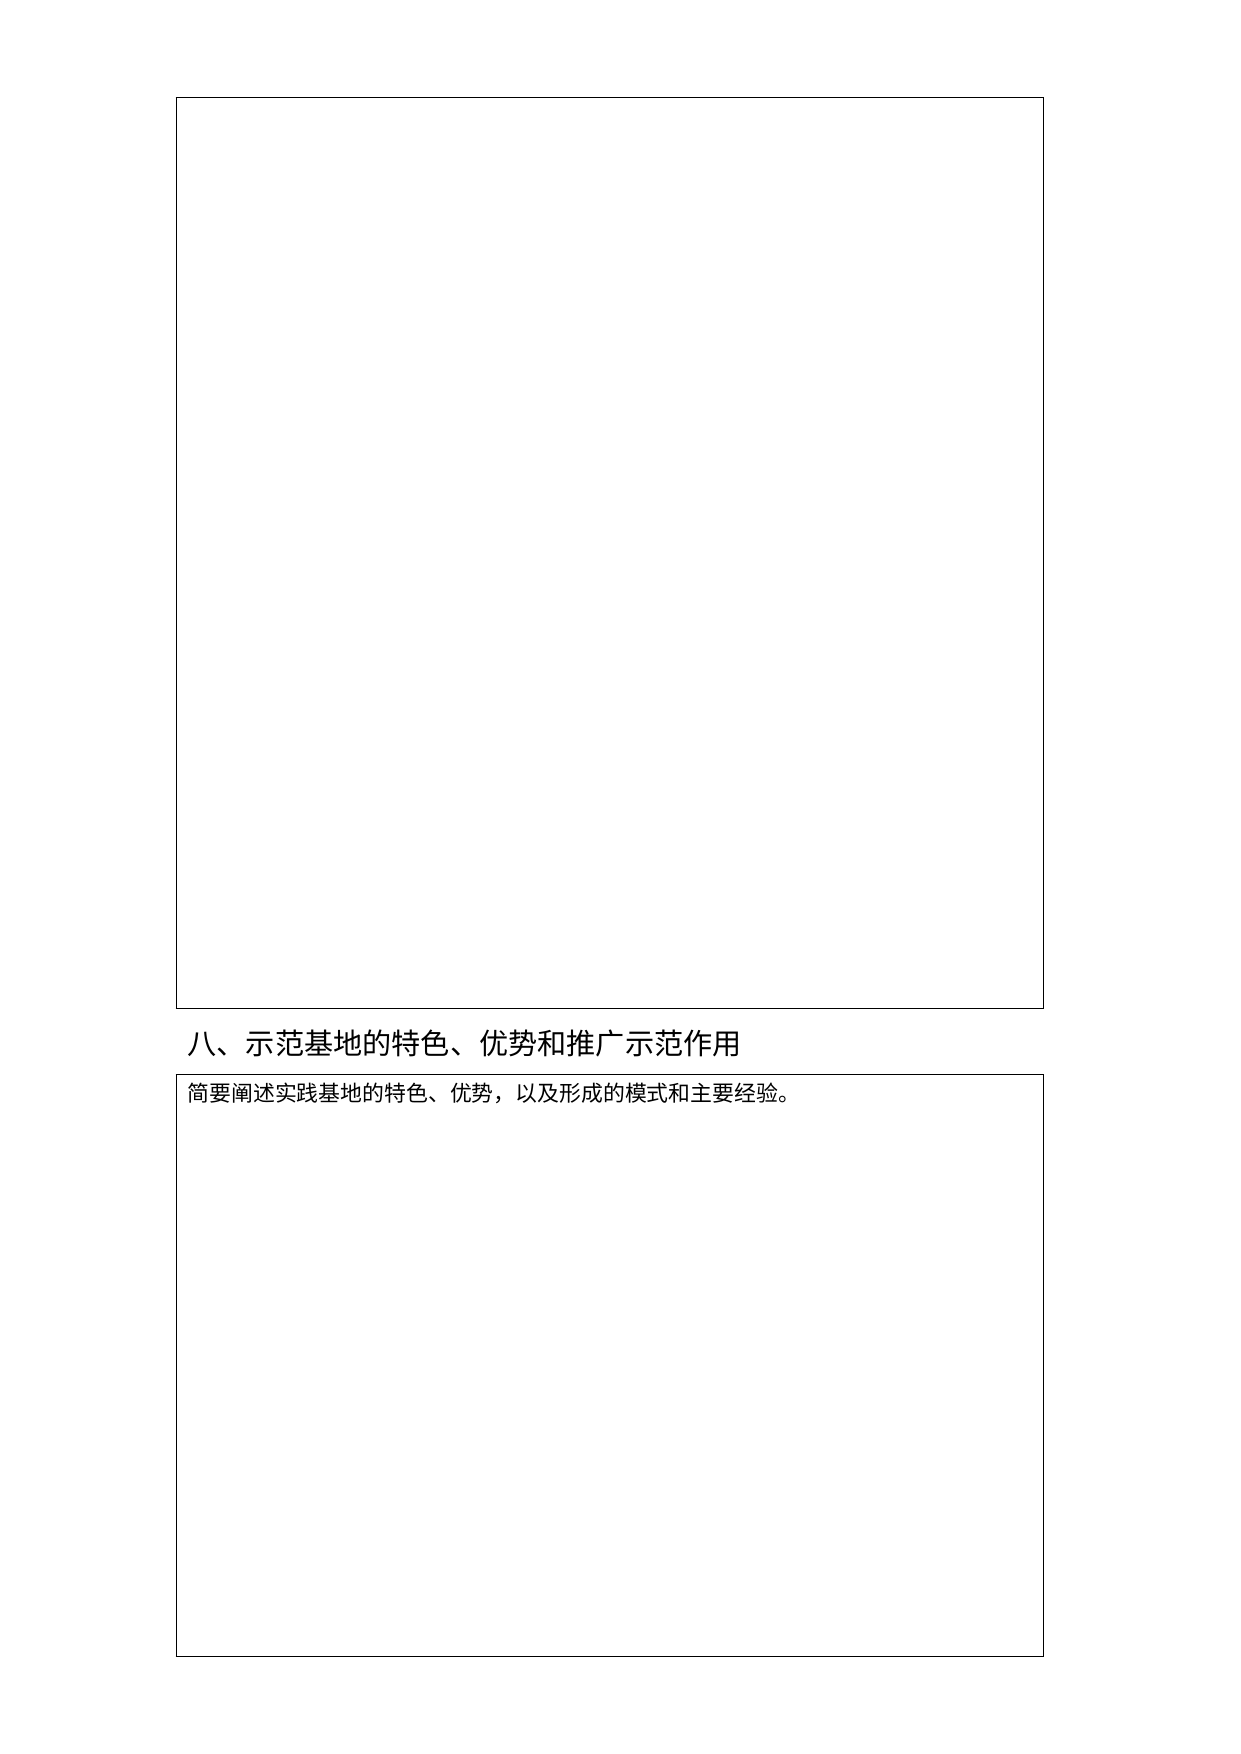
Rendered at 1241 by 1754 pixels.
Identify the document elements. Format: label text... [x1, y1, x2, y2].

text 八、示范基地的特色、优势和推广示范作用 [187, 1009, 1054, 1074]
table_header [177, 98, 1043, 1008]
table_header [177, 1075, 1043, 1656]
